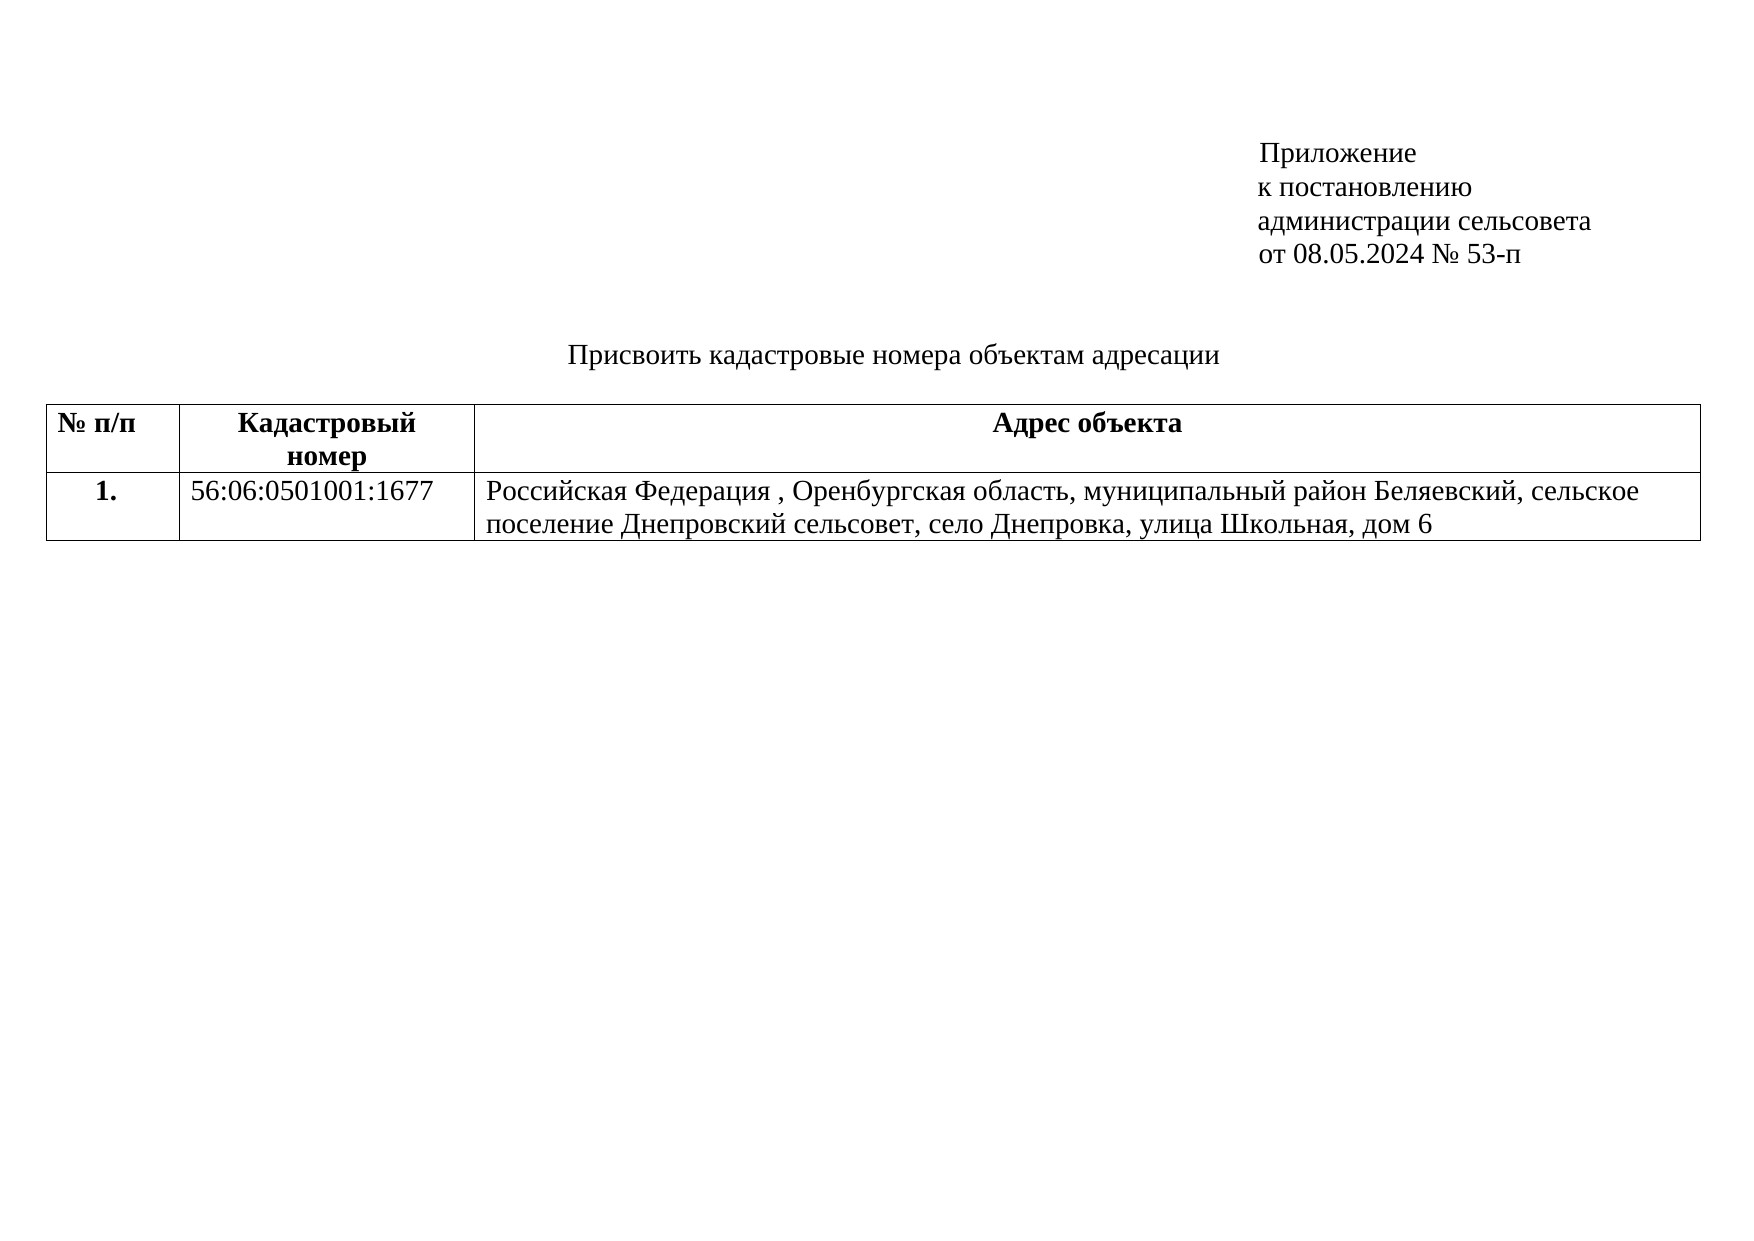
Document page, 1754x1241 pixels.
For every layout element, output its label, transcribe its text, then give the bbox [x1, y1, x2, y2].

text к постановлению [754, 169, 1659, 203]
table_cell [47, 473, 179, 540]
table_header Кадастровый номер [180, 405, 474, 472]
text Приложение [754, 136, 1659, 169]
text администрации сельсовета [754, 203, 1659, 236]
text от 08.05.2024 № 53-п [128, 236, 1659, 270]
table_cell Российская Федерация , Оренбургская область, муниципальный район Беляевский, сельское поселение Днепровский сельсовет, село Днепровка, улица Школьная, дом 6 [475, 473, 1700, 540]
table_cell 56:06:0501001:1677 [180, 473, 474, 540]
text Присвоить кадастровые номера объектам адресации [128, 337, 1659, 370]
table_header № п/п [47, 405, 179, 472]
table_header Адрес объекта [475, 405, 1700, 472]
